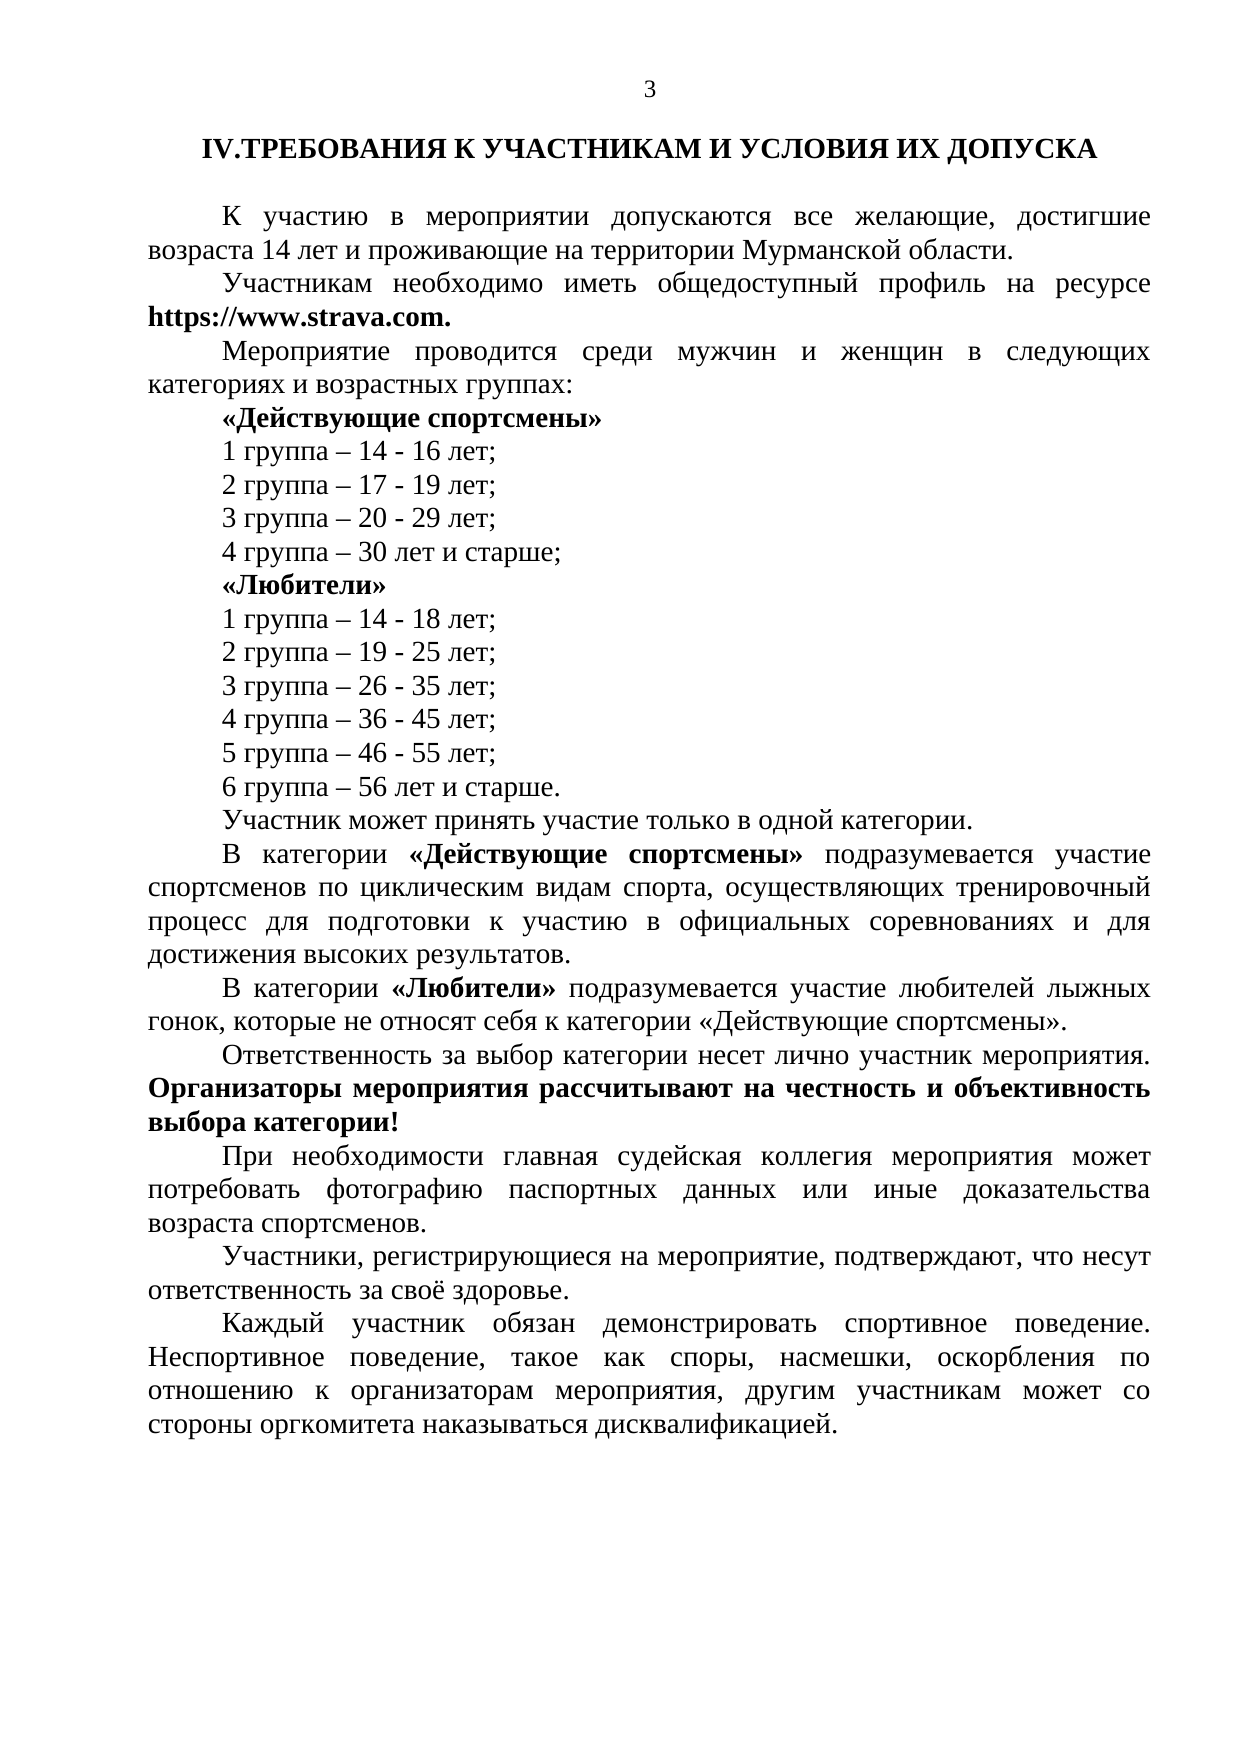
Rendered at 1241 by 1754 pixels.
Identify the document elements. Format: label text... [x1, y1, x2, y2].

text 5 группа – 46 - 55 лет; [148, 735, 1152, 769]
text Участник может принять участие только в одной категории. [148, 802, 1152, 836]
text К участию в мероприятии допускаются все желающие, достигшие возраста 14 лет и проживающие на территории Мурманской области. [148, 198, 1152, 266]
text 4 группа – 30 лет и старше; [148, 534, 1152, 567]
text 6 группа – 56 лет и старше. [148, 769, 1152, 802]
text 3 группа – 20 - 29 лет; [148, 500, 1152, 534]
text При необходимости главная судейская коллегия мероприятия может потребовать фотографию паспортных данных или иные доказательства возраста спортсменов. [148, 1138, 1152, 1238]
text «Любители» [148, 567, 1152, 601]
text В категории «Любители» подразумевается участие любителей лыжных гонок, которые не относят себя к категории «Действующие спортсмены». [148, 970, 1152, 1037]
text Участникам необходимо иметь общедоступный профиль на ресурсе https://www.strava.com. [148, 266, 1152, 333]
text «Действующие спортсмены» [148, 400, 1152, 433]
text Мероприятие проводится среди мужчин и женщин в следующих категориях и возрастных группах: [148, 333, 1152, 400]
text Участники, регистрирующиеся на мероприятие, подтверждают, что несут ответственность за своё здоровье. [148, 1238, 1152, 1305]
text 2 группа – 19 - 25 лет; [148, 634, 1152, 668]
text 1 группа – 14 - 16 лет; [148, 433, 1152, 467]
text 2 группа – 17 - 19 лет; [148, 467, 1152, 500]
text Каждый участник обязан демонстрировать спортивное поведение. Неспортивное поведение, такое как споры, насмешки, оскорбления по отношению к организаторам мероприятия, другим участникам может со стороны оргкомитета наказываться дисквалификацией. [148, 1305, 1152, 1439]
text 3 группа – 26 - 35 лет; [148, 668, 1152, 702]
text 4 группа – 36 - 45 лет; [148, 702, 1152, 735]
text В категории «Действующие спортсмены» подразумевается участие спортсменов по циклическим видам спорта, осуществляющих тренировочный процесс для подготовки к участию в официальных соревнованиях и для достижения высоких результатов. [148, 836, 1152, 970]
text Ответственность за выбор категории несет лично участник мероприятия. Организаторы мероприятия рассчитывают на честность и объективность выбора категории! [148, 1037, 1152, 1138]
text IV.ТРЕБОВАНИЯ К УЧАСТНИКАМ И УСЛОВИЯ ИХ ДОПУСКА [148, 131, 1152, 165]
text 1 группа – 14 - 18 лет; [148, 601, 1152, 634]
